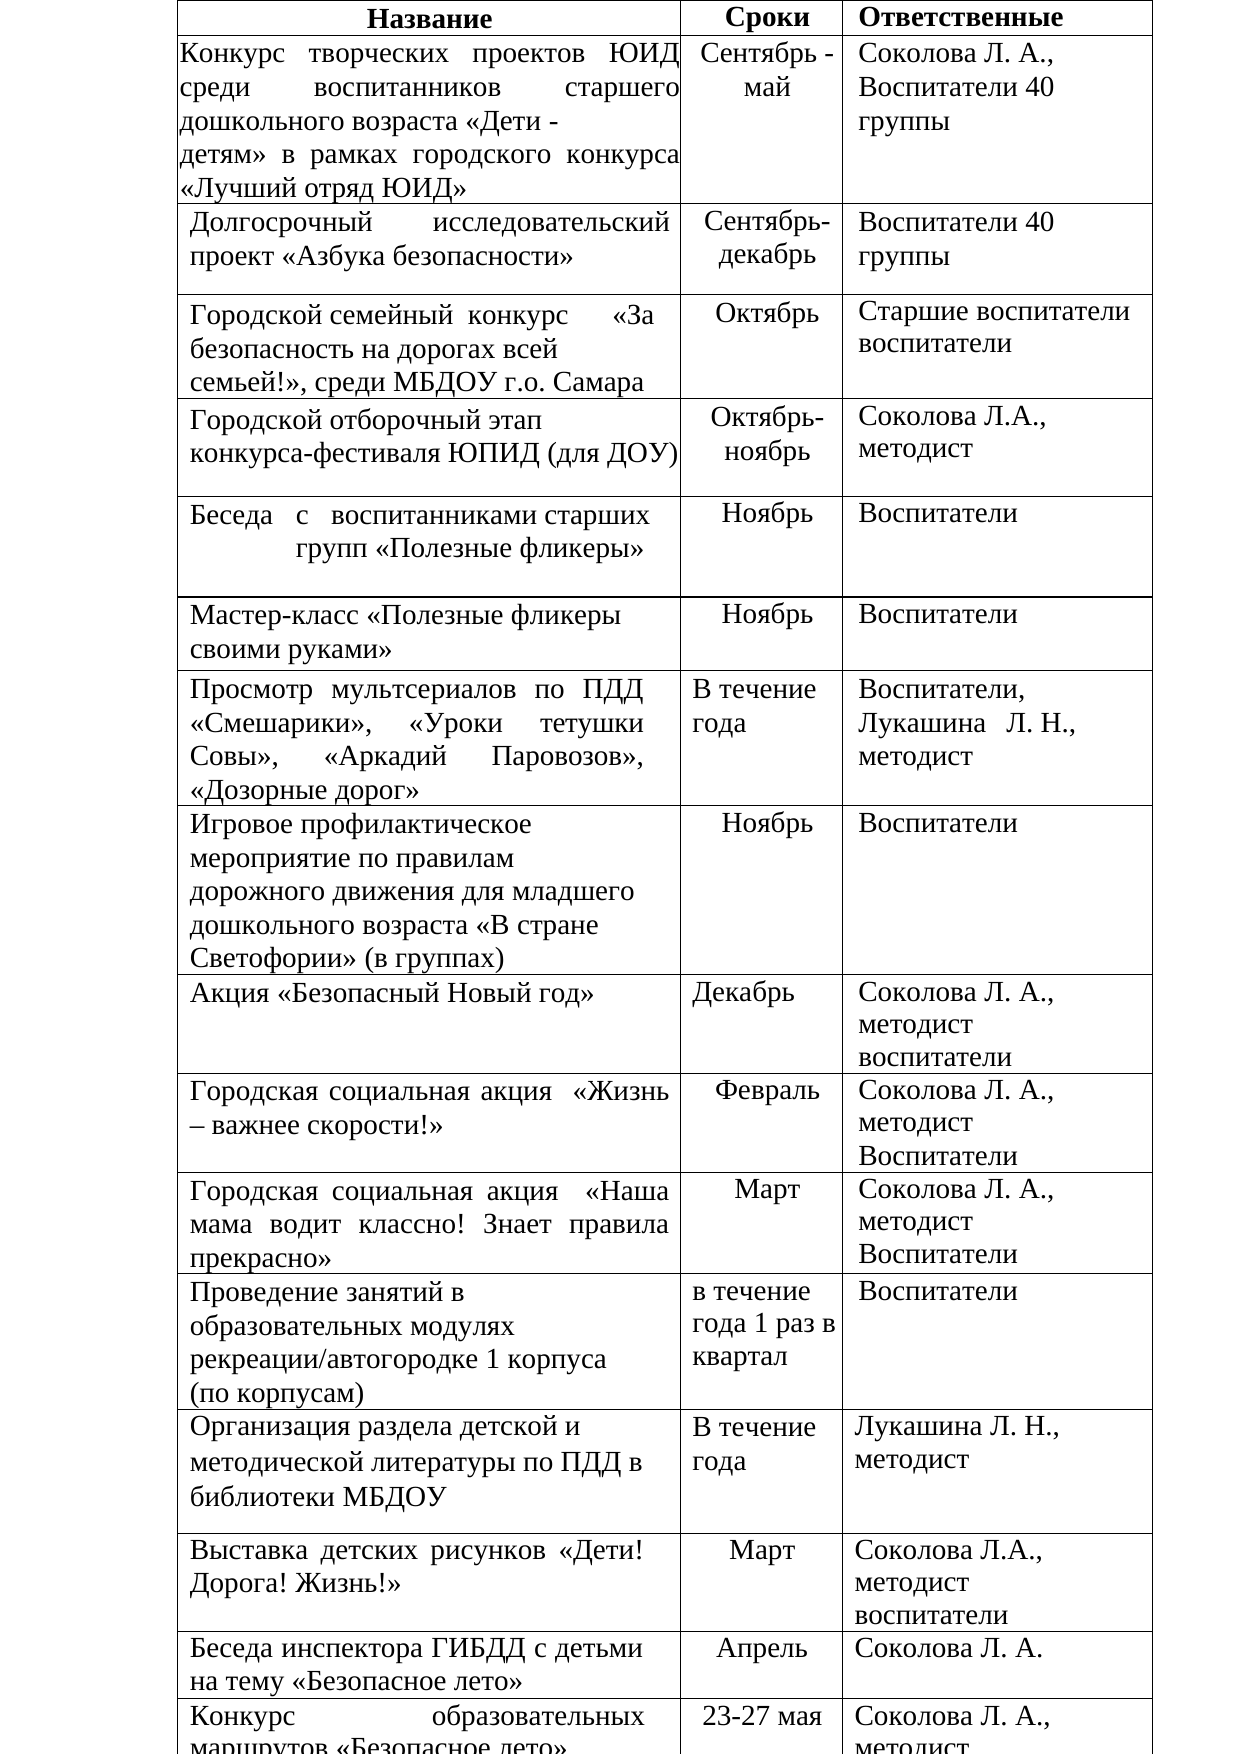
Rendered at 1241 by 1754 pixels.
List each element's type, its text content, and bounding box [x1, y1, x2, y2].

table_cell Соколова Л. А., методист [843, 1699, 1152, 1754]
table_cell Беседа с воспитанниками старших групп «Полезные фликеры» [178, 497, 680, 596]
table_cell Октябрь-ноябрь [681, 399, 842, 496]
table_cell Ноябрь [681, 497, 842, 596]
table_cell Апрель [681, 1632, 842, 1698]
table_header Сроки [681, 1, 842, 34]
table_cell Организация раздела детской и методической литературы по ПДД в библиотеки МБДОУ [178, 1410, 680, 1533]
table_cell 23-27 мая [681, 1699, 842, 1754]
table_cell Соколова Л.А., методист воспитатели [843, 1534, 1152, 1631]
table_cell Мастер-класс «Полезные фликеры своими руками» [178, 598, 680, 670]
table_cell Проведение занятий в образовательных модулях рекреации/автогородке 1 корпуса (по корпусам) [178, 1274, 680, 1408]
table_cell В течение года [681, 671, 842, 805]
table_cell Конкурс образовательных маршрутов «Безопасное лето» [178, 1699, 680, 1754]
table_cell Выставка детских рисунков «Дети! Дорога! Жизнь!» [178, 1534, 680, 1631]
table_cell Воспитатели [843, 497, 1152, 596]
table_cell в течение года 1 раз в квартал [681, 1274, 842, 1408]
table_cell Старшие воспитатели воспитатели [843, 295, 1152, 398]
table_cell Соколова Л. А., методист Воспитатели [843, 1074, 1152, 1172]
table_cell Воспитатели, Лукашина Л. Н., методист [843, 671, 1152, 805]
table_cell Соколова Л.А., методист [843, 399, 1152, 496]
table_cell Ноябрь [681, 598, 842, 670]
table_cell Долгосрочный исследовательский проект «Азбука безопасности» [178, 204, 680, 294]
table_cell Беседа инспектора ГИБДД с детьми на тему «Безопасное лето» [178, 1632, 680, 1698]
table_cell Воспитатели [843, 1274, 1152, 1408]
table_cell Городская социальная акция «Жизнь – важнее скорости!» [178, 1074, 680, 1172]
table_cell Акция «Безопасный Новый год» [178, 975, 680, 1072]
table_cell Октябрь [681, 295, 842, 398]
table_cell Игровое профилактическое мероприятие по правилам дорожного движения для младшего дошкольного возраста «В стране Светофории» (в группах) [178, 806, 680, 974]
table_cell Городской семейный конкурс «За безопасность на дорогах всей семьей!», среди МБДОУ г.о. Самара [178, 295, 680, 398]
table_cell Март [681, 1534, 842, 1631]
table_cell Воспитатели 40 группы [843, 204, 1152, 294]
table_cell Просмотр мультсериалов по ПДД «Смешарики», «Уроки тетушки Совы», «Аркадий Паровозов», «Дозорные дорог» [178, 671, 680, 805]
table_cell Городская социальная акция «Наша мама водит классно! Знает правила прекрасно» [178, 1173, 680, 1273]
table_cell Ноябрь [681, 806, 842, 974]
table_cell Соколова Л. А., Воспитатели 40 группы [843, 36, 1152, 203]
table_cell Декабрь [681, 975, 842, 1072]
table_cell Соколова Л. А., методист Воспитатели [843, 1173, 1152, 1273]
table_cell Воспитатели [843, 598, 1152, 670]
table_cell Сентябрь-декабрь [681, 204, 842, 294]
table_cell Городской отборочный этап конкурса-фестиваля ЮПИД (для ДОУ) [178, 399, 680, 496]
table_cell Февраль [681, 1074, 842, 1172]
table_cell Соколова Л. А. [843, 1632, 1152, 1698]
table_cell В течение года [681, 1410, 842, 1533]
table_cell Март [681, 1173, 842, 1273]
table_cell Лукашина Л. Н., методист [843, 1410, 1152, 1533]
table_cell Воспитатели [843, 806, 1152, 974]
table_cell Конкурс творческих проектов ЮИД среди воспитанников старшего дошкольного возраста «Дети - детям» в рамках городского конкурса «Лучший отряд ЮИД» [178, 36, 680, 203]
table_header Название [178, 1, 680, 34]
table_cell Сентябрь - май [681, 36, 842, 203]
table_header Ответственные [843, 1, 1152, 34]
table_cell Соколова Л. А., методист воспитатели [843, 975, 1152, 1072]
